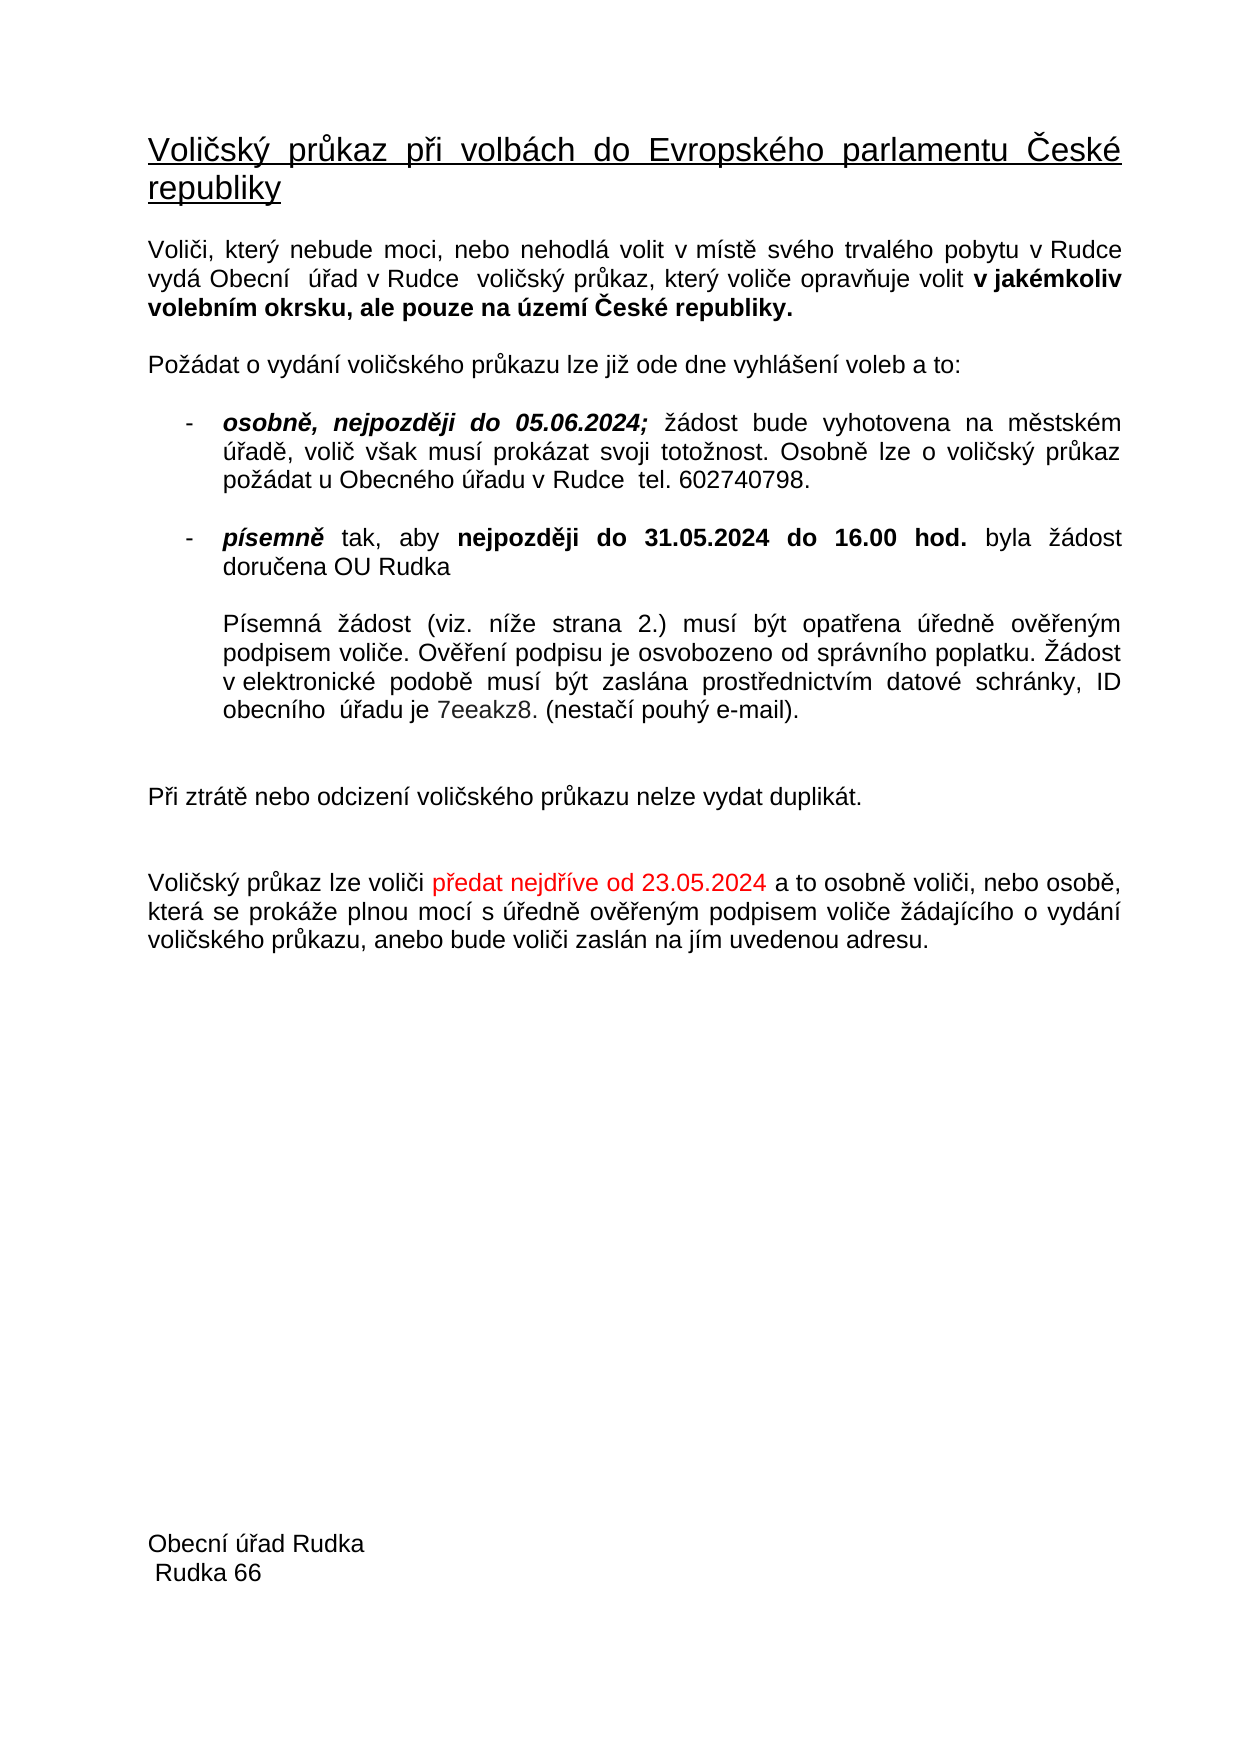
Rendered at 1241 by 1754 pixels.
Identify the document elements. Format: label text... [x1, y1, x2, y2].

text Požádat o vydání voličského průkazu lze již ode dne vyhlášení voleb a to: [148, 351, 1122, 379]
text Obecní úřad Rudka [148, 1529, 1122, 1558]
text Při ztrátě nebo odcizení voličského průkazu nelze vydat duplikát. [148, 782, 1122, 811]
text Voličský průkaz lze voliči předat nejdříve od 23.05.2024 a to osobně voliči, nebo osobě, která se prokáže plnou mocí s úředně ověřeným podpisem voliče žádajícího o vydání voličského průkazu, anebo bude voliči zaslán na jím uvedenou adresu. [148, 868, 1122, 954]
text Voličský průkaz při volbách do Evropského parlamentu České republiky [148, 165, 1122, 207]
list osobně, nejpozději do 05.06.2024; žádost bude vyhotovena na městském úřadě, volič však musí prokázat svoji totožnost. Osobně lze o voličský průkaz požádat u Obecného úřadu v Rudce tel. 602740798. [185, 408, 1122, 494]
text Voliči, který nebude moci, nebo nehodlá volit v místě svého trvalého pobytu v Rudce vydá Obecní úřad v Rudce voličský průkaz, který voliče opravňuje volit v jakémkoliv volebním okrsku, ale pouze na území České republiky. [148, 236, 1122, 322]
list písemně tak, aby nejpozději do 31.05.2024 do 16.00 hod. byla žádost doručena OU Rudka [185, 523, 1122, 581]
text Rudka 66 [148, 1558, 1122, 1587]
text Písemná žádost (viz. níže strana 2.) musí být opatřena úředně ověřeným podpisem voliče. Ověření podpisu je osvobozeno od správního poplatku. Žádost v elektronické podobě musí být zaslána prostřednictvím datové schránky, ID obecního úřadu je 7eeakz8. (nestačí pouhý e-mail). [223, 609, 1122, 724]
text Voličský průkaz při volbách do Evropského parlamentu České republiky [148, 130, 1122, 163]
